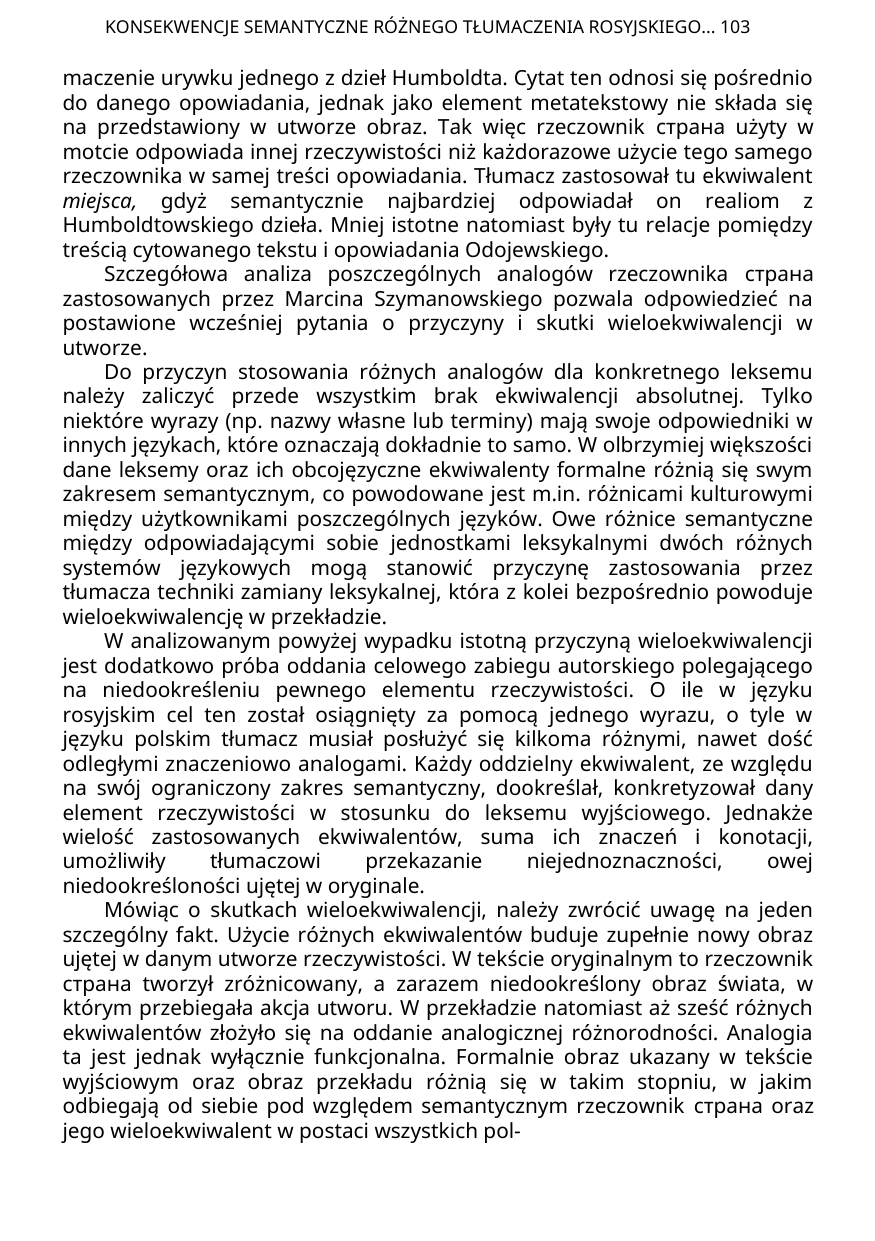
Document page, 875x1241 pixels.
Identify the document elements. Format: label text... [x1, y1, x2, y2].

text maczenie urywku jednego z dzieł Humboldta. Cytat ten odnosi się pośrednio do danego opowiadania, jednak jako element metatekstowy nie składa się na przedstawiony w utworze obraz. Tak więc rzeczownik страна użyty w motcie odpowiada innej rzeczywistości niż każdorazowe użycie tego samego rzeczownika w samej treści opowiadania. Tłumacz zastosował tu ekwiwalent miejsca, gdyż semantycznie najbardziej odpowiadał on realiom z Humboldtowskiego dzieła. Mniej istotne natomiast były tu relacje pomiędzy treścią cytowanego tekstu i opowiadania Odojewskiego. [62, 66, 814, 262]
text Do przyczyn stosowania różnych analogów dla konkretnego leksemu należy zaliczyć przede wszystkim brak ekwiwalencji absolutnej. Tylko niektóre wyrazy (np. nazwy własne lub terminy) mają swoje odpowiedniki w innych językach, które oznaczają dokładnie to samo. W olbrzymiej większości dane leksemy oraz ich obcojęzyczne ekwiwalenty formalne różnią się swym zakresem semantycznym, co powodowane jest m.in. różnicami kulturowymi między użytkownikami poszczególnych języków. Owe różnice semantyczne między odpowiadającymi sobie jednostkami leksykalnymi dwóch różnych systemów językowych mogą stanowić przyczynę zastosowania przez tłumacza techniki zamiany leksykalnej, która z kolei bezpośrednio powoduje wieloekwiwalencję w przekładzie. [62, 360, 814, 629]
text W analizowanym powyżej wypadku istotną przyczyną wieloekwiwalencji jest dodatkowo próba oddania celowego zabiegu autorskiego polegającego na niedookreśleniu pewnego elementu rzeczywistości. O ile w języku rosyjskim cel ten został osiągnięty za pomocą jednego wyrazu, o tyle w języku polskim tłumacz musiał posłużyć się kilkoma różnymi, nawet dość odległymi znaczeniowo analogami. Każdy oddzielny ekwiwalent, ze względu na swój ograniczony zakres semantyczny, dookreślał, konkretyzował dany element rzeczywistości w stosunku do leksemu wyjściowego. Jednakże wielość zastosowanych ekwiwalentów, suma ich znaczeń i konotacji, umożliwiły tłumaczowi przekazanie niejednoznaczności, owej niedookreśloności ujętej w oryginale. [62, 629, 814, 898]
text KONSEKWENCJE SEMANTYCZNE RÓŻNEGO TŁUMACZENIA ROSYJSKIEGO... 103 [105, 19, 751, 37]
text Mówiąc o skutkach wieloekwiwalencji, należy zwrócić uwagę na jeden szczególny fakt. Użycie różnych ekwiwalentów buduje zupełnie nowy obraz ujętej w danym utworze rzeczywistości. W tekście oryginalnym to rzeczownik страна tworzył zróżnicowany, a zarazem niedookreślony obraz świata, w którym przebiegała akcja utworu. W przekładzie natomiast aż sześć różnych ekwiwalentów złożyło się na oddanie analogicznej różnorodności. Analogia ta jest jednak wyłącznie funkcjonalna. Formalnie obraz ukazany w tekście wyjściowym oraz obraz przekładu różnią się w takim stopniu, w jakim odbiegają od siebie pod względem semantycznym rzeczownik страна oraz jego wieloekwiwalent w postaci wszystkich pol- [62, 898, 814, 1143]
text Szczegółowa analiza poszczególnych analogów rzeczownika страна zastosowanych przez Marcina Szymanowskiego pozwala odpowiedzieć na postawione wcześniej pytania o przyczyny i skutki wieloekwiwalencji w utworze. [62, 262, 814, 360]
